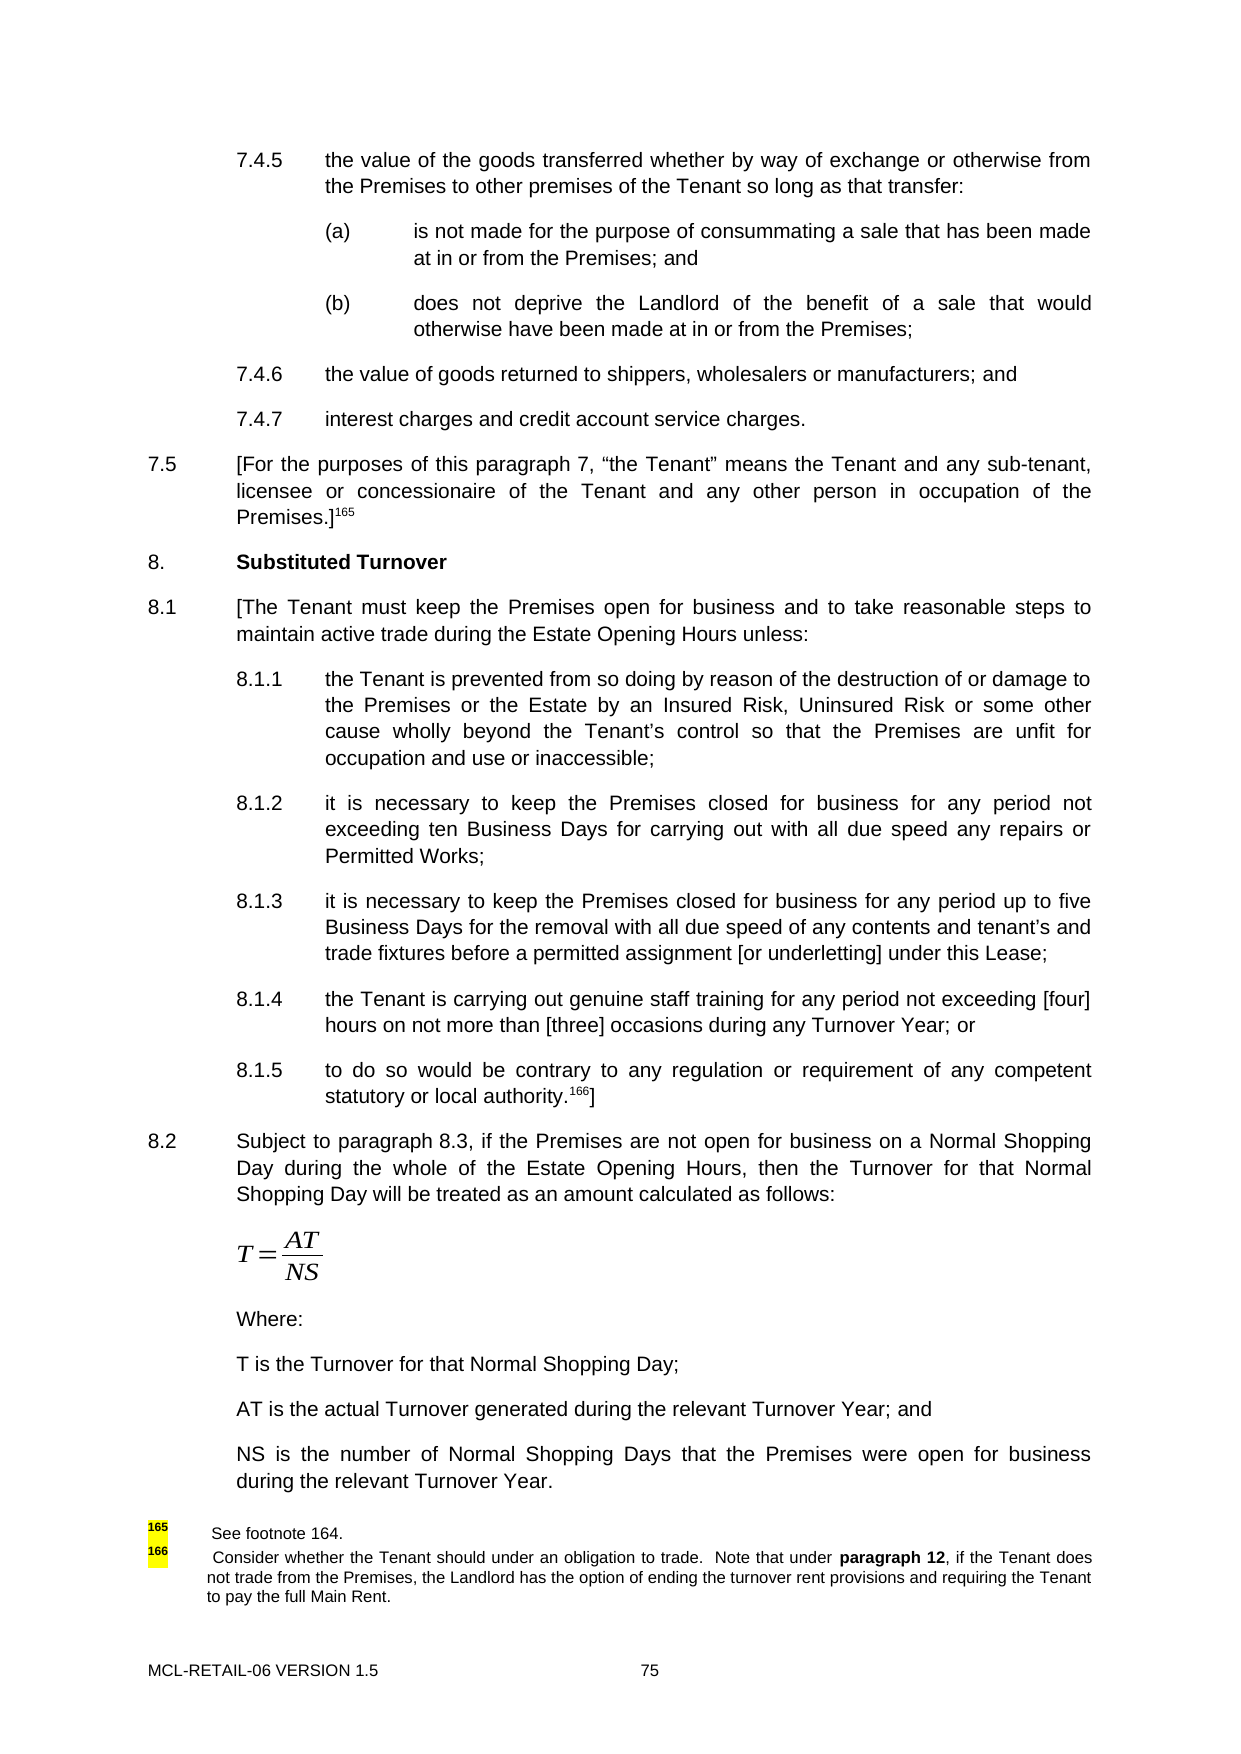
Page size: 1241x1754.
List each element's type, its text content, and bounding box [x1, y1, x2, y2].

text [For the purposes of this paragraph 7, “the Tenant” means the Tenant and any sub-tenant, licensee or concessionaire of the Tenant and any other person in occupation of the Premises.] [148, 452, 1093, 529]
text the value of the goods transferred whether by way of exchange or otherwise from the Premises to other premises of the Tenant so long as that transfer: [236, 148, 1093, 198]
text the Tenant is carrying out genuine staff training for any period not exceeding [four] hours on not more than [three] occasions during any Turnover Year; or [236, 986, 1093, 1037]
text it is necessary to keep the Premises closed for business for any period not exceeding ten Business Days for carrying out with all due speed any repairs or Permitted Works; [236, 791, 1093, 867]
text NS is the number of Normal Shopping Days that the Premises were open for business during the relevant Turnover Year. [236, 1442, 1093, 1493]
text Subject to paragraph 8.3, if the Premises are not open for business on a Normal Shopping Day during the whole of the Estate Opening Hours, then the Turnover for that Normal Shopping Day will be treated as an amount calculated as follows: [148, 1129, 1093, 1206]
text AT is the actual Turnover generated during the relevant Turnover Year; and [236, 1397, 1093, 1421]
text Substituted Turnover [148, 550, 1093, 574]
text it is necessary to keep the Premises closed for business for any period up to five Business Days for the removal with all due speed of any contents and tenant’s and trade fixtures before a permitted assignment [or underletting] under this Lease; [236, 888, 1093, 965]
text the Tenant is prevented from so doing by reason of the destruction of or damage to the Premises or the Estate by an Insured Risk, Uninsured Risk or some other cause wholly beyond the Tenant’s control so that the Premises are unfit for occupation and use or inaccessible; [236, 667, 1093, 769]
text T is the Turnover for that Normal Shopping Day; [236, 1352, 1093, 1376]
text to do so would be contrary to any regulation or requirement of any competent statutory or local authority.] [236, 1058, 1093, 1108]
text is not made for the purpose of consummating a sale that has been made at in or from the Premises; and [325, 219, 1093, 269]
text does not deprive the Landlord of the benefit of a sale that would otherwise have been made at in or from the Premises; [325, 291, 1093, 341]
text Where: [236, 1307, 1093, 1331]
text the value of goods returned to shippers, wholesalers or manufacturers; and [236, 362, 1093, 386]
text [The Tenant must keep the Premises open for business and to take reasonable steps to maintain active trade during the Estate Opening Hours unless: [148, 595, 1093, 645]
text interest charges and credit account service charges. [236, 407, 1093, 431]
